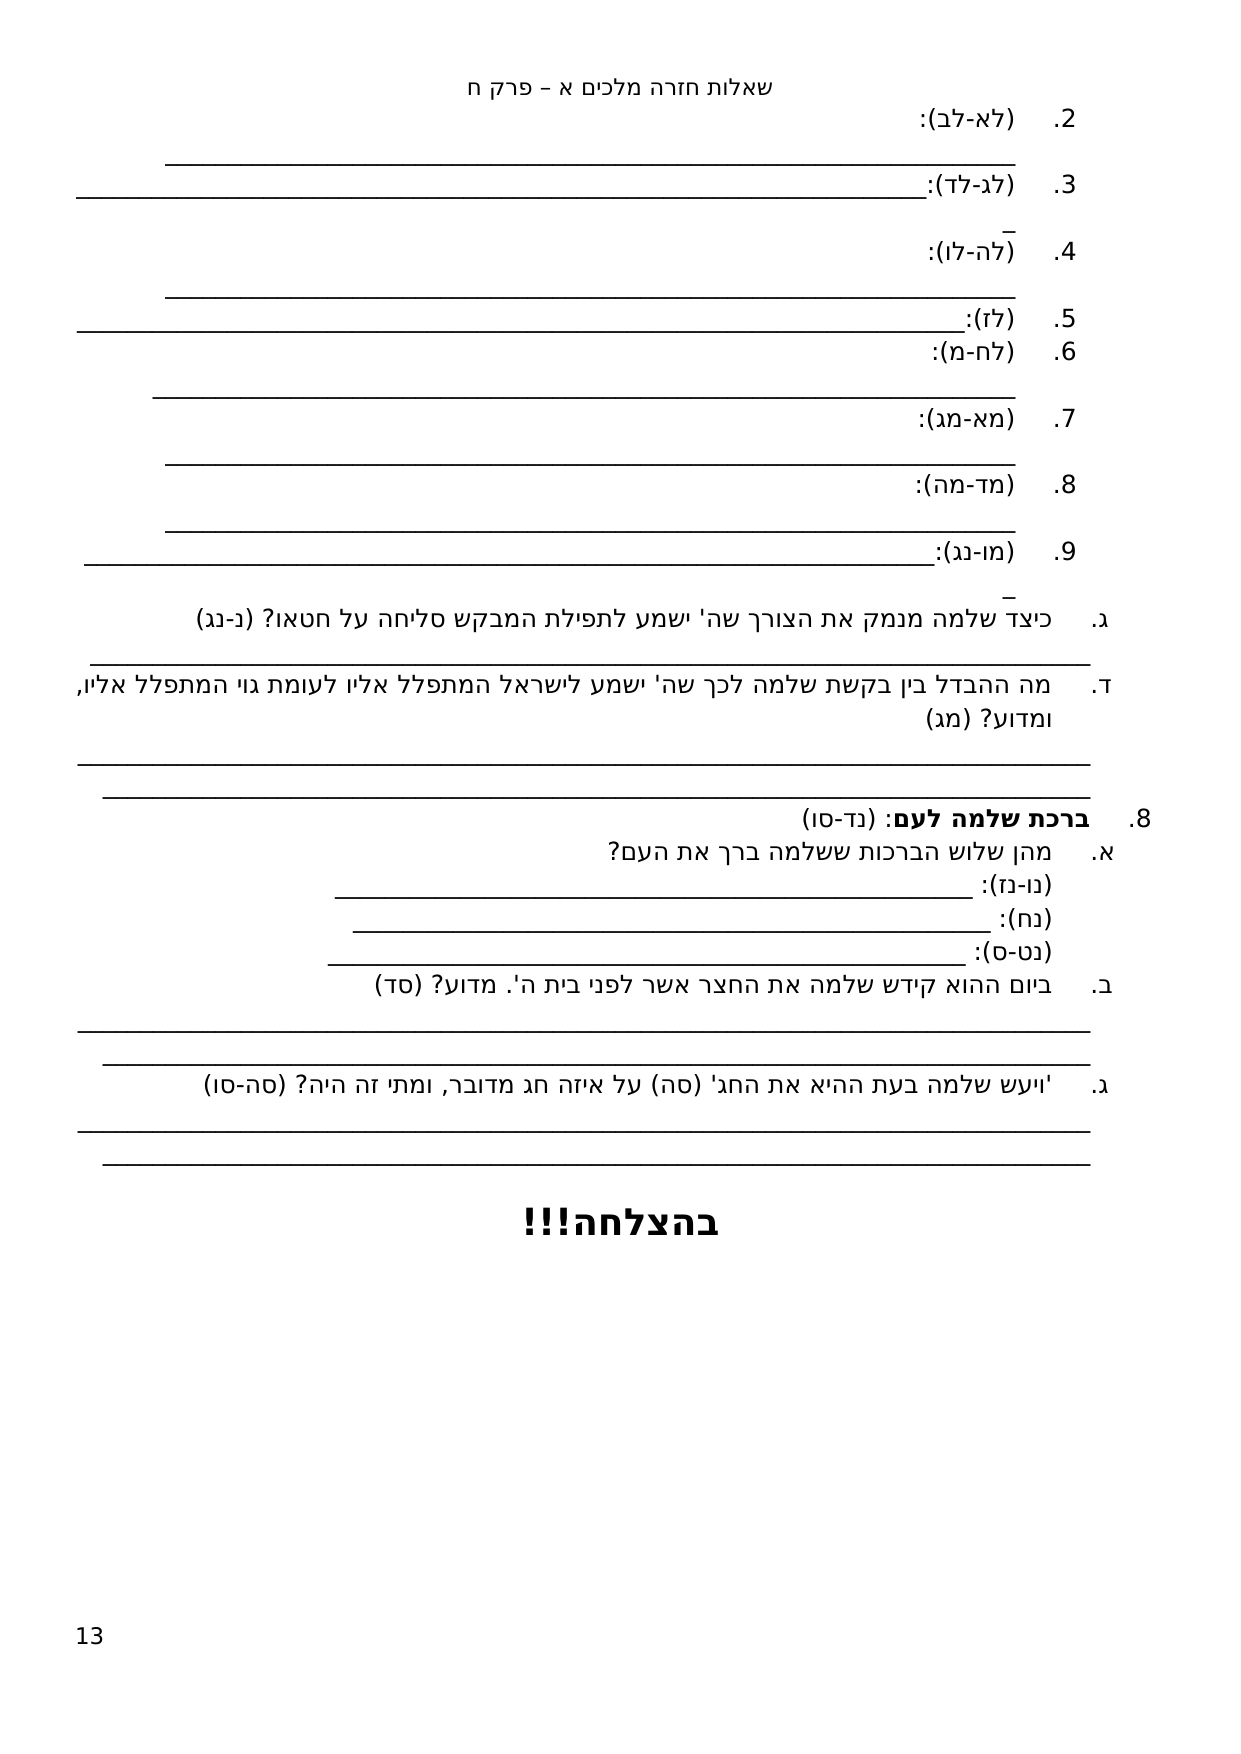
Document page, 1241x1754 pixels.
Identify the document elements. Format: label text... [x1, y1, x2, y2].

text ________________________________________________________________________________ [75, 634, 1090, 667]
list מה ההבדל בין בקשת שלמה לכך שה' ישמע לישראל המתפלל אליו לעומת גוי המתפלל אליו, ומדוע? (מג) [75, 667, 1090, 734]
text ________________________________________________________________________________________________________________________________________________________________ [75, 1100, 1090, 1167]
text (נח): ___________________________________________________ [75, 900, 1053, 934]
list (לה-לו): ____________________________________________________________________ [75, 234, 1053, 300]
list (מד-מה): ____________________________________________________________________ [75, 467, 1053, 534]
list (לג-לד):_____________________________________________________________________ [75, 167, 1053, 234]
list מהן שלוש הברכות ששלמה ברך את העם? [75, 834, 1090, 867]
list 'ויעש שלמה בעת ההיא את החג' (סה) על איזה חג מדובר, ומתי זה היה? (סה-סו) [75, 1067, 1090, 1100]
text (נו-נז): ___________________________________________________ [75, 867, 1053, 900]
list כיצד שלמה מנמק את הצורך שה' ישמע לתפילת המבקש סליחה על חטאו? (נ-נג) [75, 600, 1090, 634]
list (לז):_______________________________________________________________________ [75, 300, 1053, 334]
list ביום ההוא קידש שלמה את החצר אשר לפני בית ה'. מדוע? (סד) [75, 967, 1090, 1000]
text (נט-ס): ___________________________________________________ [75, 934, 1053, 967]
text ________________________________________________________________________________________________________________________________________________________________ [75, 734, 1090, 800]
text בהצלחה!!! [75, 1200, 1165, 1244]
list (לא-לב): ____________________________________________________________________ [75, 100, 1053, 167]
list (מא-מג): ____________________________________________________________________ [75, 400, 1053, 467]
list (מו-נג):_____________________________________________________________________ [75, 534, 1053, 600]
list ברכת שלמה לעם: (נד-סו) [75, 800, 1128, 834]
text ________________________________________________________________________________________________________________________________________________________________ [75, 1000, 1090, 1067]
list (לח-מ): _____________________________________________________________________ [75, 334, 1053, 400]
